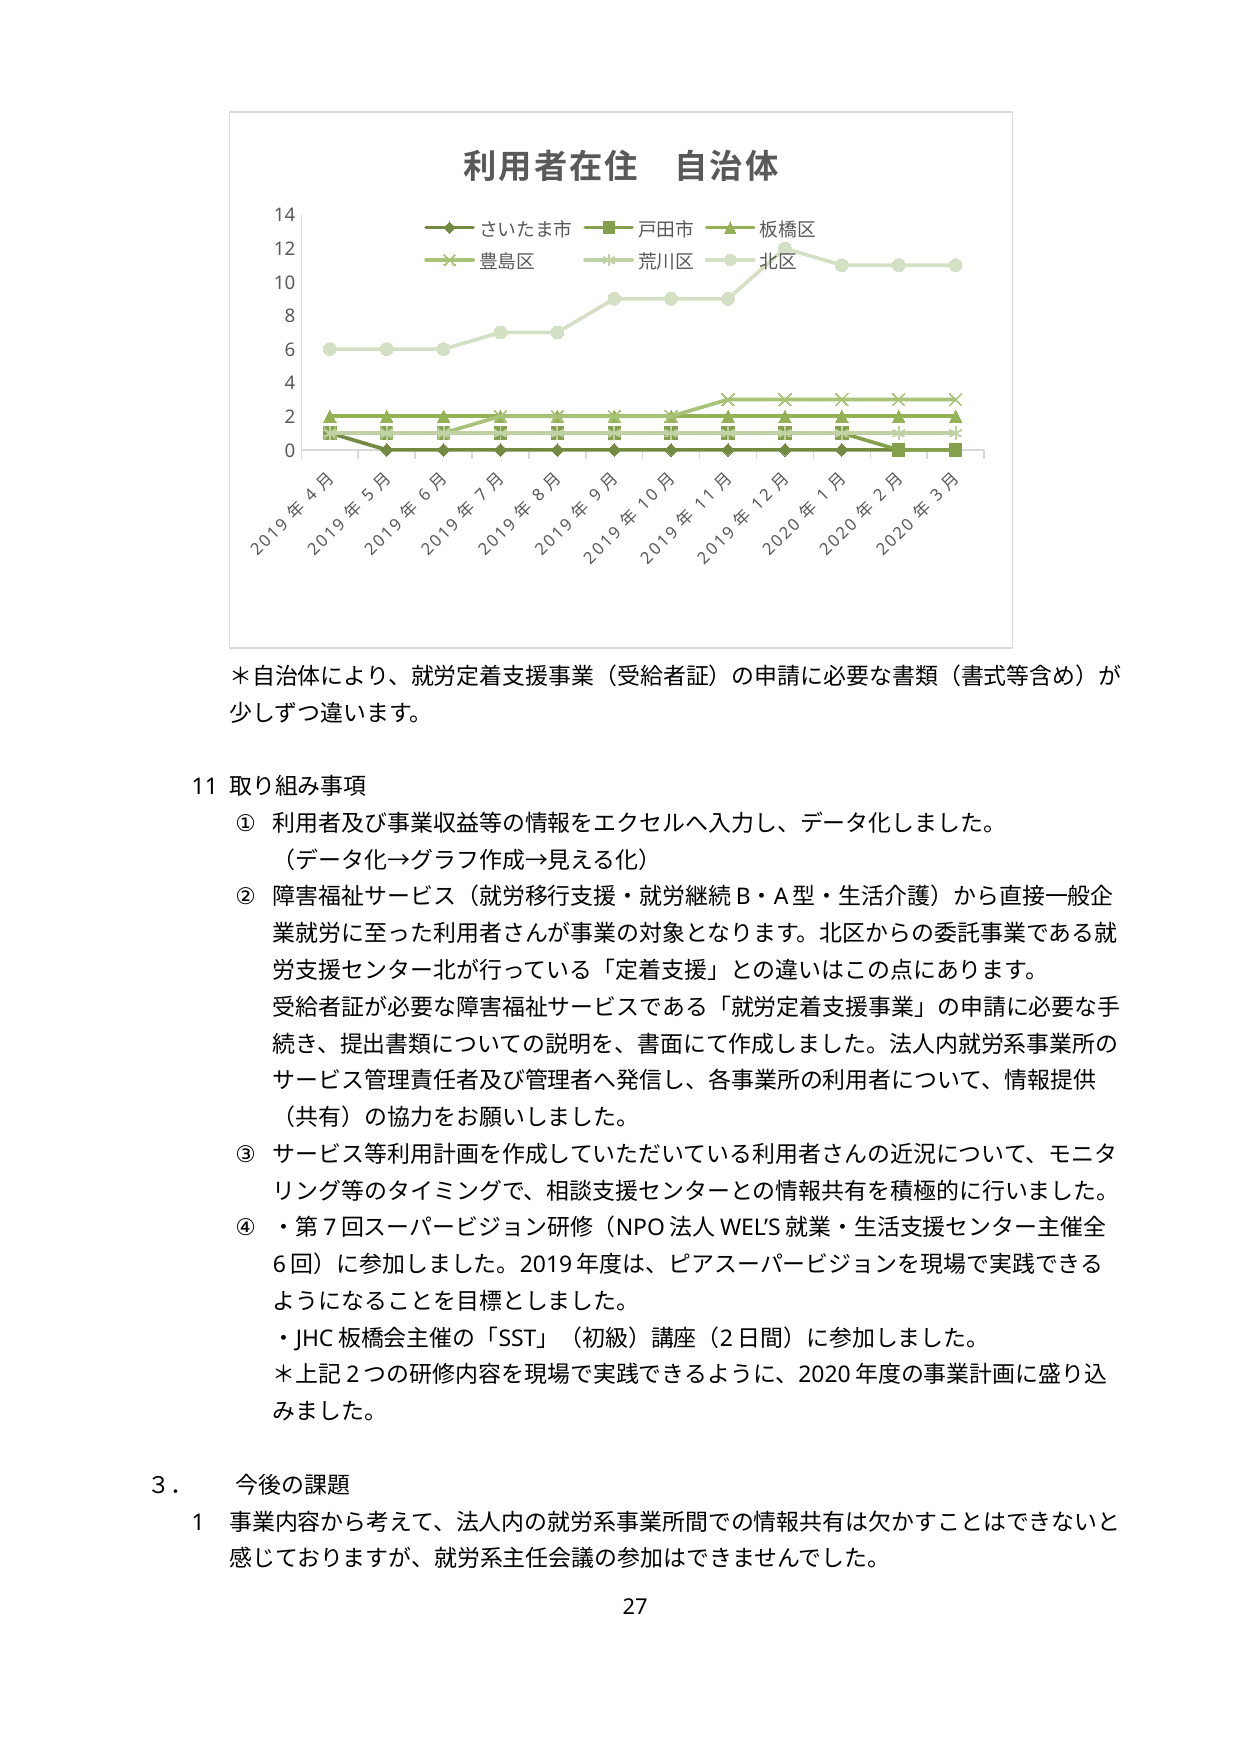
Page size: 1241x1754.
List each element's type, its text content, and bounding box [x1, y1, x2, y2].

list 障害福祉サービス（就労移行支援・就労継続B・A型・生活介護）から直接一般企業就労に至った利用者さんが事業の対象となります。北区からの委託事業である就労支援センター北が行っている「定着支援」との違いはこの点にあります。 [235, 877, 1122, 987]
list ・第7回スーパービジョン研修（NPO法人WEL’S就業・生活支援センター主催全6回）に参加しました。2019年度は、ピアスーパービジョンを現場で実践できるようになることを目標としました。 [235, 1207, 1122, 1318]
list ・JHC板橋会主催の「SST」（初級）講座（2日間）に参加しました。 [273, 1318, 1122, 1354]
list サービス等利用計画を作成していただいている利用者さんの近況について、モニタリング等のタイミングで、相談支援センターとの情報共有を積極的に行いました。 [235, 1134, 1122, 1207]
list 事業内容から考えて、法人内の就労系事業所間での情報共有は欠かすことはできないと感じておりますが、就労系主任会議の参加はできませんでした。 [191, 1502, 1122, 1575]
list （データ化→グラフ作成→見える化） [273, 840, 1122, 877]
list ＊自治体により、就労定着支援事業（受給者証）の申請に必要な書類（書式等含め）が少しずつ違います。 [229, 656, 1122, 729]
list 利用者及び事業収益等の情報をエクセルへ入力し、データ化しました。 [235, 803, 1122, 840]
list 今後の課題 [148, 1465, 1122, 1502]
list 取り組み事項 [191, 766, 1122, 803]
list ＊上記2つの研修内容を現場で実践できるように、2020年度の事業計画に盛り込みました。 [273, 1354, 1122, 1428]
list 受給者証が必要な障害福祉サービスである「就労定着支援事業」の申請に必要な手続き、提出書類についての説明を、書面にて作成しました。法人内就労系事業所のサービス管理責任者及び管理者へ発信し、各事業所の利用者について、情報提供（共有）の協力をお願いしました。 [273, 987, 1122, 1134]
